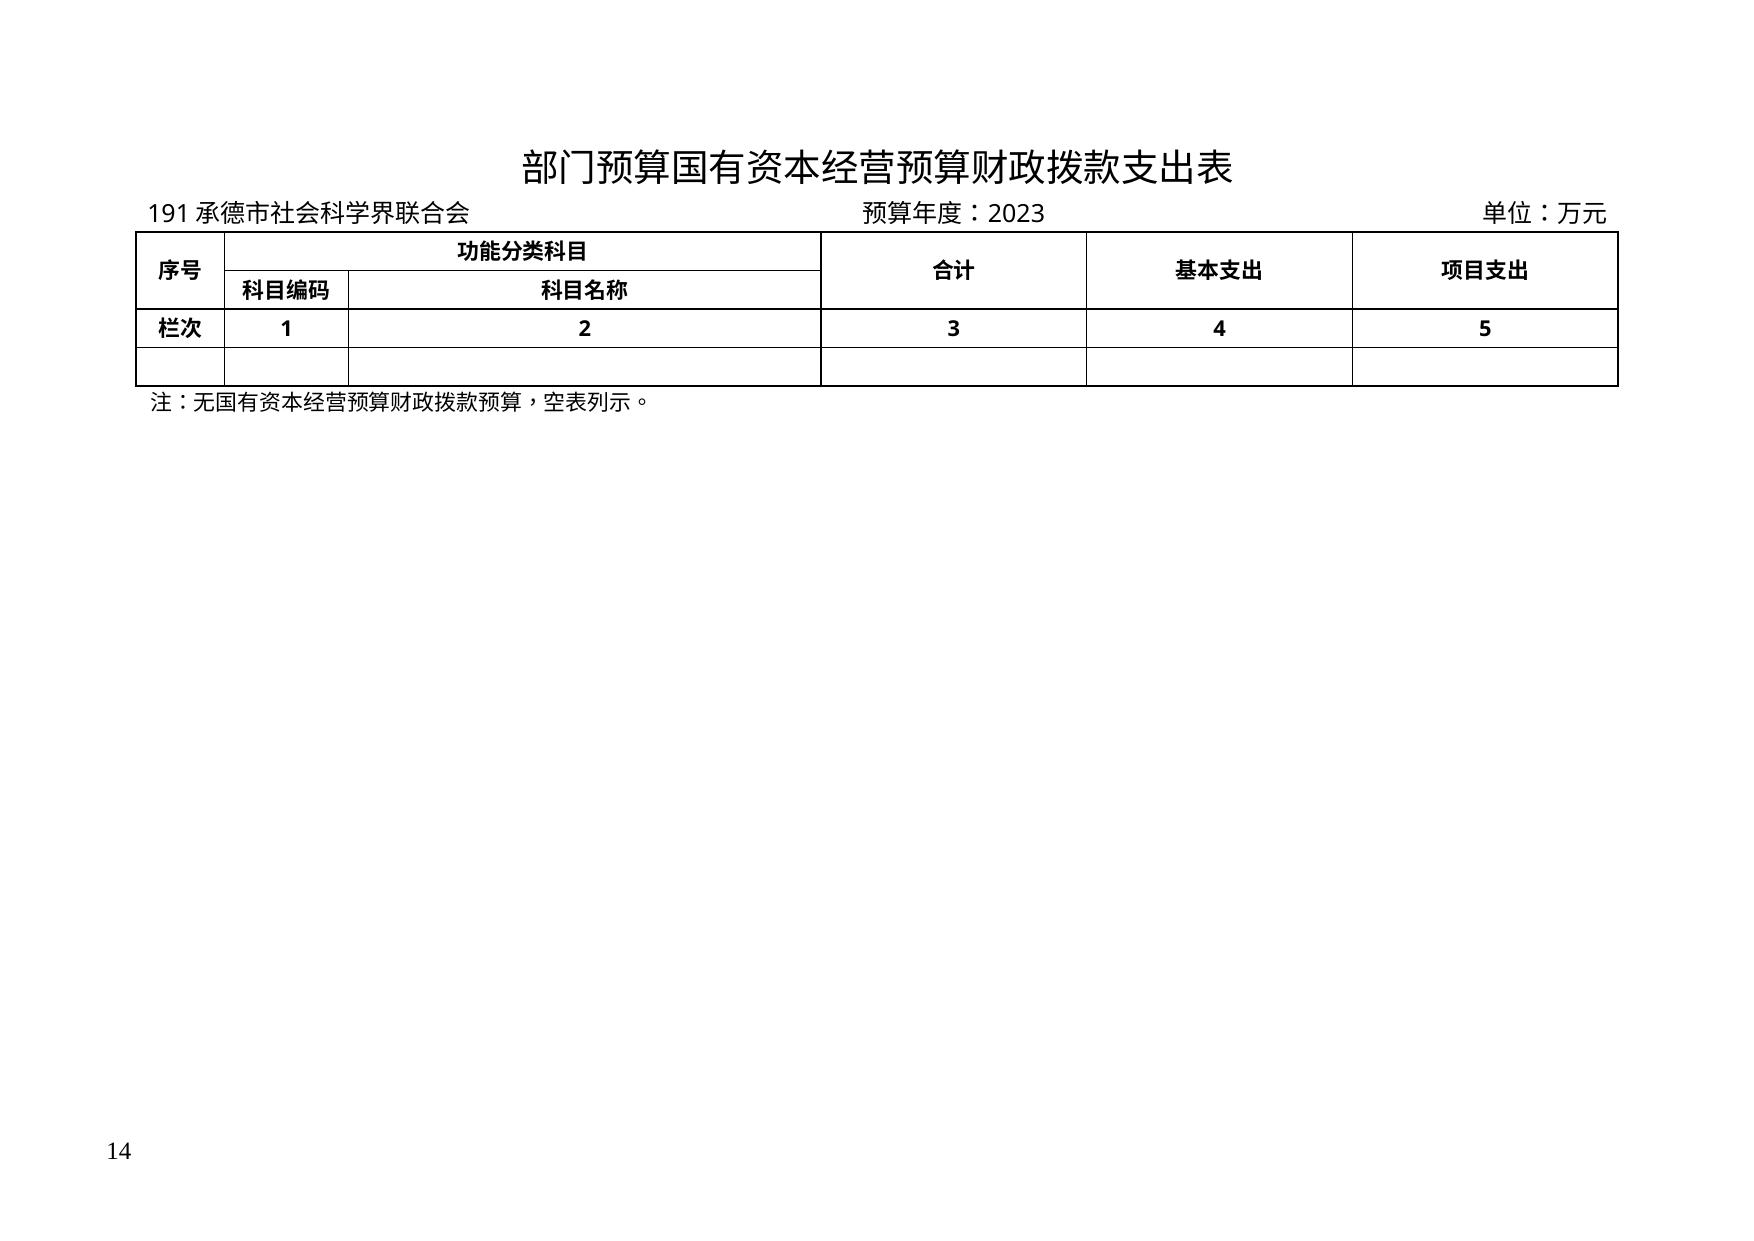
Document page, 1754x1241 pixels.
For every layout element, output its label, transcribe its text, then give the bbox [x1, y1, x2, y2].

table_cell [1353, 348, 1617, 385]
table_cell [137, 348, 224, 385]
table_cell 栏次 [137, 310, 224, 347]
table_cell 5 [1353, 310, 1617, 347]
table_cell 合计 [822, 233, 1086, 308]
table_cell [349, 348, 820, 385]
table_header 预算年度：2023 [822, 195, 1086, 231]
table_cell 科目名称 [349, 271, 820, 308]
table_cell 1 [225, 310, 348, 347]
table_cell 序号 [137, 233, 224, 308]
table_cell 项目支出 [1353, 233, 1617, 308]
table_cell 4 [1087, 310, 1352, 347]
text 部门预算国有资本经营预算财政拨款支出表 [106, 142, 1648, 193]
table_cell 科目编码 [225, 271, 348, 308]
table_cell [225, 348, 348, 385]
table_cell 2 [349, 310, 820, 347]
table_header 单位：万元 [1087, 195, 1617, 231]
table_header 191承德市社会科学界联合会 [137, 195, 820, 231]
table_cell 功能分类科目 [225, 233, 820, 270]
text 注：无国有资本经营预算财政拨款预算，空表列示。 [106, 387, 1648, 416]
table_cell [822, 348, 1086, 385]
table_cell 3 [822, 310, 1086, 347]
table_cell [1087, 348, 1352, 385]
table_cell 基本支出 [1087, 233, 1352, 308]
